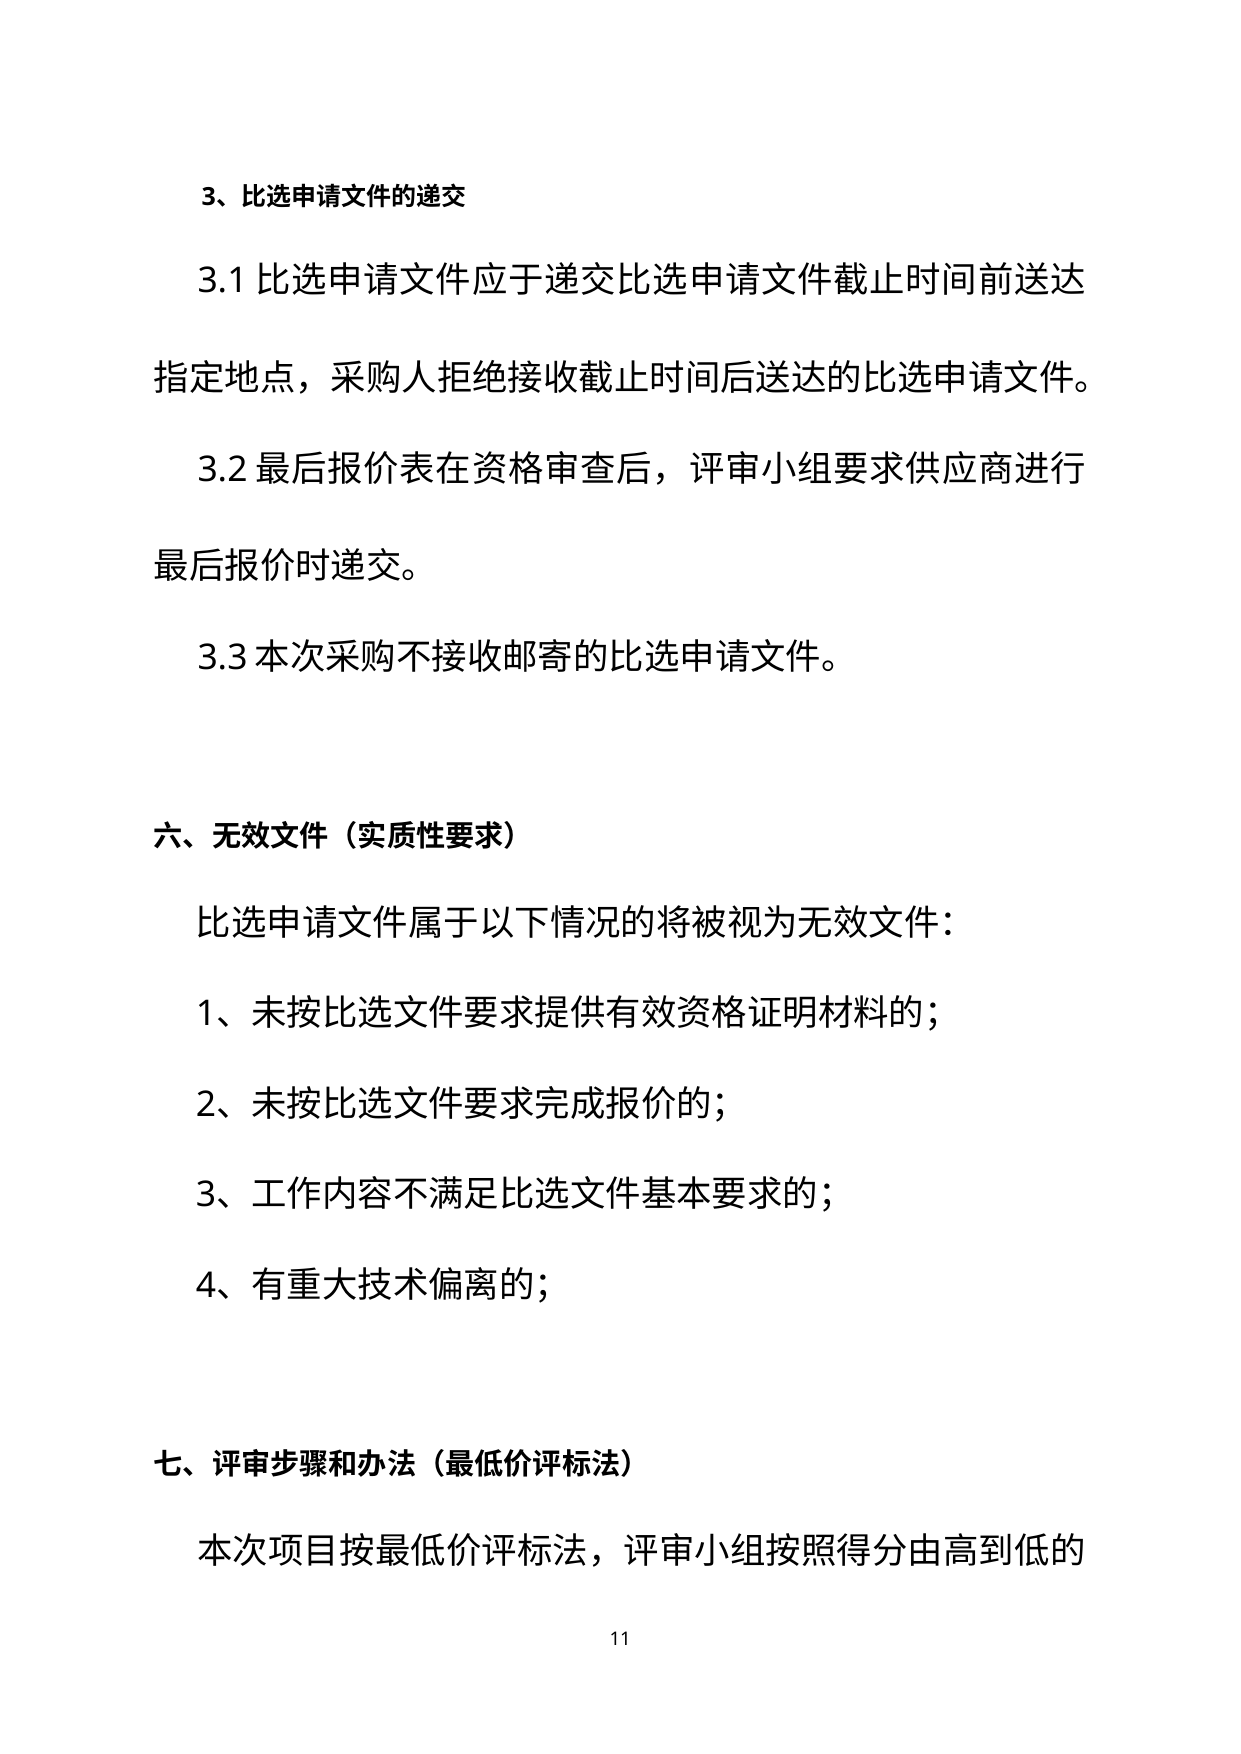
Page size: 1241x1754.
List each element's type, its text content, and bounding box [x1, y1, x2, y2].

text 3.1比选申请文件应于递交比选申请文件截止时间前送达指定地点，采购人拒绝接收截止时间后送达的比选申请文件。 [153, 245, 1087, 408]
text 3.3本次采购不接收邮寄的比选申请文件。 [153, 621, 1087, 686]
text 3.2最后报价表在资格审查后，评审小组要求供应商进行最后报价时递交。 [153, 433, 1087, 596]
text 2、未按比选文件要求完成报价的； [153, 1068, 1087, 1133]
text 4、有重大技术偏离的； [153, 1250, 1087, 1315]
text 3、工作内容不满足比选文件基本要求的； [153, 1159, 1087, 1224]
subtitle 六、无效文件（实质性要求） [153, 801, 1087, 866]
subtitle 七、评审步骤和办法（最低价评标法） [153, 1429, 1087, 1494]
text 比选申请文件属于以下情况的将被视为无效文件： [153, 887, 1087, 952]
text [153, 1516, 1087, 1581]
text 1、未按比选文件要求提供有效资格证明材料的； [153, 978, 1087, 1043]
text 3、比选申请文件的递交 [153, 162, 1087, 227]
